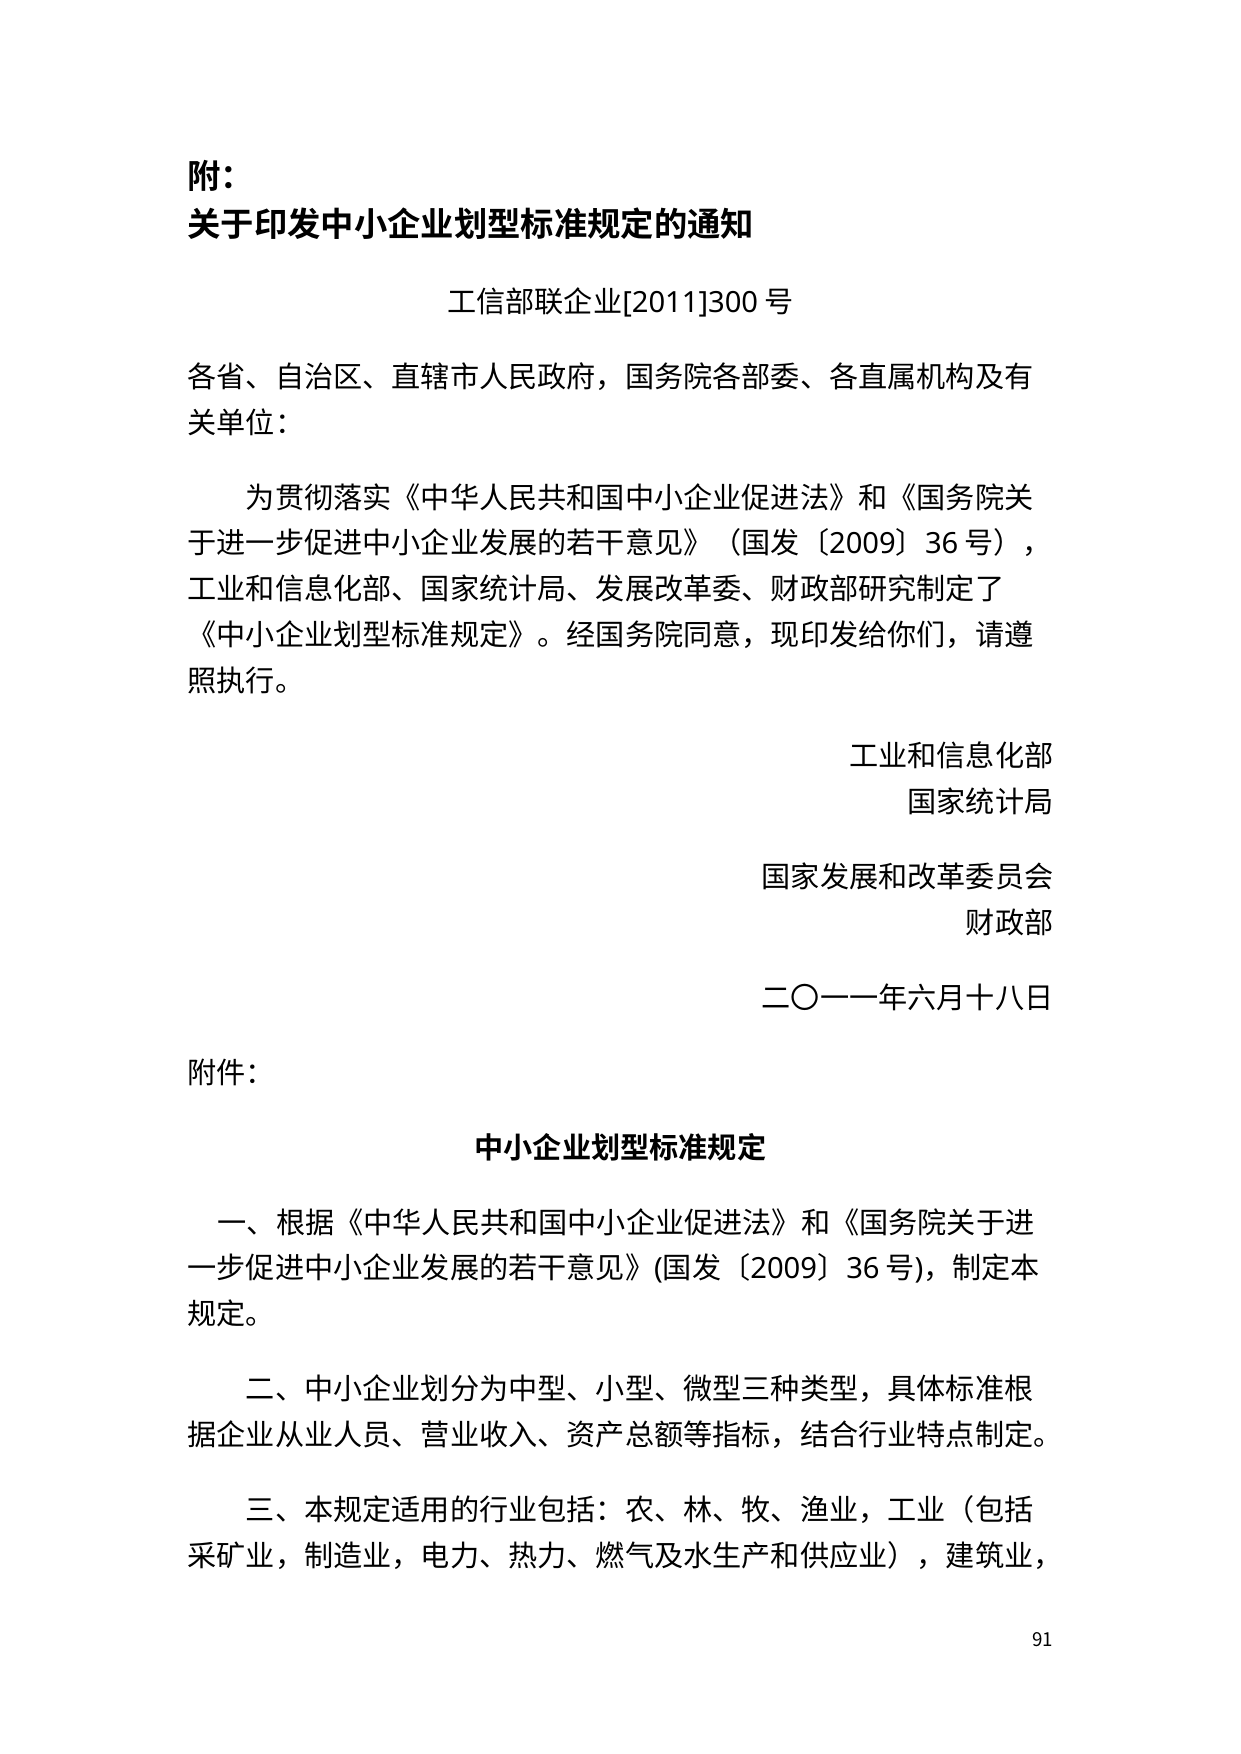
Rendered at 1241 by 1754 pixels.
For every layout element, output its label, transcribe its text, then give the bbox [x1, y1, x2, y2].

text 附： [187, 150, 1053, 198]
text 国家发展和改革委员会 财政部 [187, 851, 1053, 942]
text 关于印发中小企业划型标准规定的通知 [187, 198, 1053, 246]
text 中小企业划型标准规定 [187, 1121, 1053, 1167]
text 工信部联企业[2011]300号 [187, 276, 1053, 321]
text 二、中小企业划分为中型、小型、微型三种类型，具体标准根据企业从业人员、营业收入、资产总额等指标，结合行业特点制定。 [187, 1363, 1053, 1455]
text 附件： [187, 1046, 1053, 1092]
text 二〇一一年六月十八日 [187, 971, 1053, 1017]
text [187, 1484, 1053, 1576]
text 工业和信息化部 国家统计局 [187, 730, 1053, 821]
text 为贯彻落实《中华人民共和国中小企业促进法》和《国务院关于进一步促进中小企业发展的若干意见》（国发〔2009〕36号），工业和信息化部、国家统计局、发展改革委、财政部研究制定了《中小企业划型标准规定》。经国务院同意，现印发给你们，请遵照执行。 [187, 471, 1053, 701]
text 各省、自治区、直辖市人民政府，国务院各部委、各直属机构及有关单位： [187, 351, 1053, 442]
text 一、根据《中华人民共和国中小企业促进法》和《国务院关于进一步促进中小企业发展的若干意见》(国发〔2009〕36号)，制定本规定。 [187, 1196, 1053, 1334]
